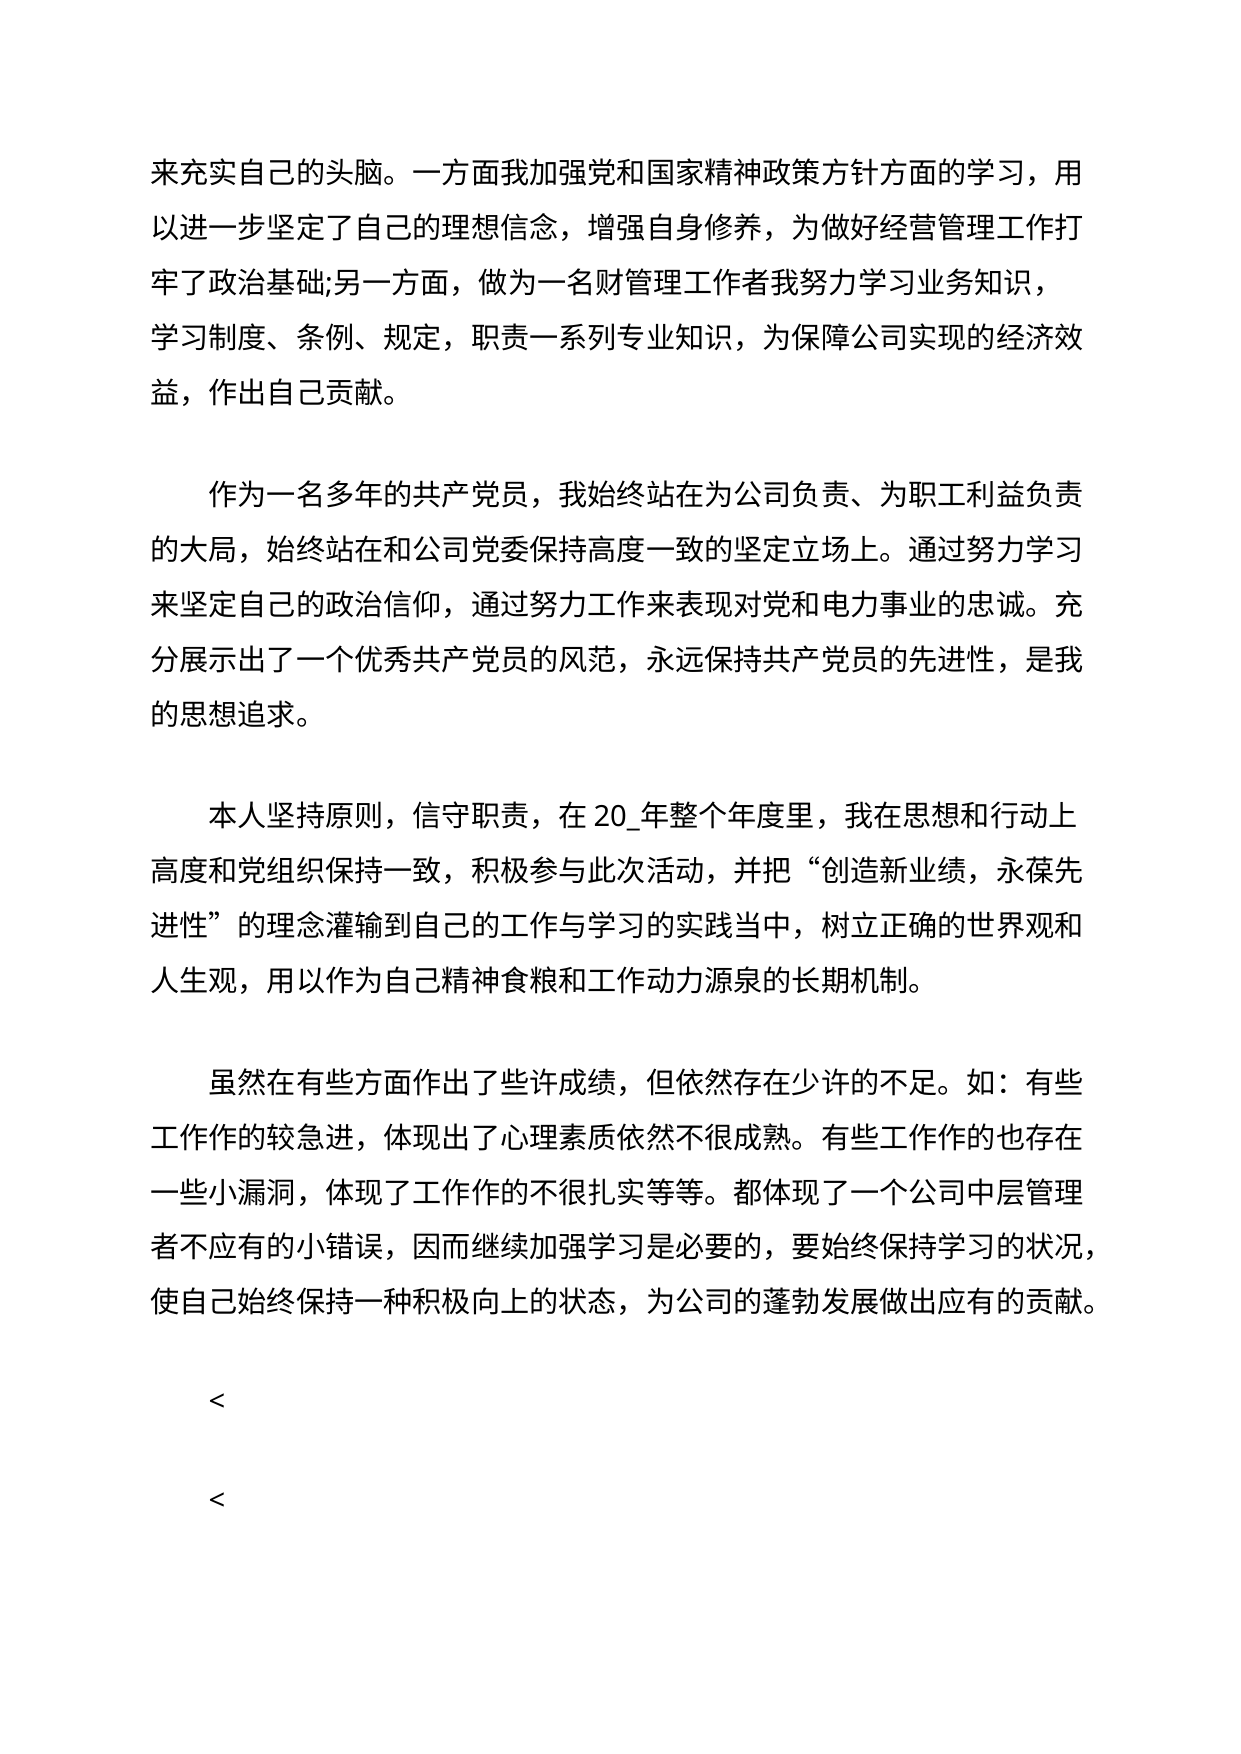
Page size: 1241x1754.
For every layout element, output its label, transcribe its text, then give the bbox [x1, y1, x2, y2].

text < [150, 1479, 1090, 1519]
text < [150, 1381, 1090, 1420]
text 虽然在有些方面作出了些许成绩，但依然存在少许的不足。如：有些工作作的较急进，体现出了心理素质依然不很成熟。有些工作作的也存在一些小漏洞，体现了工作作的不很扎实等等。都体现了一个公司中层管理者不应有的小错误，因而继续加强学习是必要的，要始终保持学习的状况，使自己始终保持一种积极向上的状态，为公司的蓬勃发展做出应有的贡献。 [150, 1059, 1090, 1321]
text 作为一名多年的共产党员，我始终站在为公司负责、为职工利益负责的大局，始终站在和公司党委保持高度一致的坚定立场上。通过努力学习来坚定自己的政治信仰，通过努力工作来表现对党和电力事业的忠诚。充分展示出了一个优秀共产党员的风范，永远保持共产党员的先进性，是我的思想追求。 [150, 471, 1090, 733]
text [150, 150, 1090, 412]
text 本人坚持原则，信守职责，在20_年整个年度里，我在思想和行动上高度和党组织保持一致，积极参与此次活动，并把“创造新业绩，永葆先进性”的理念灌输到自己的工作与学习的实践当中，树立正确的世界观和人生观，用以作为自己精神食粮和工作动力源泉的长期机制。 [150, 793, 1090, 1000]
